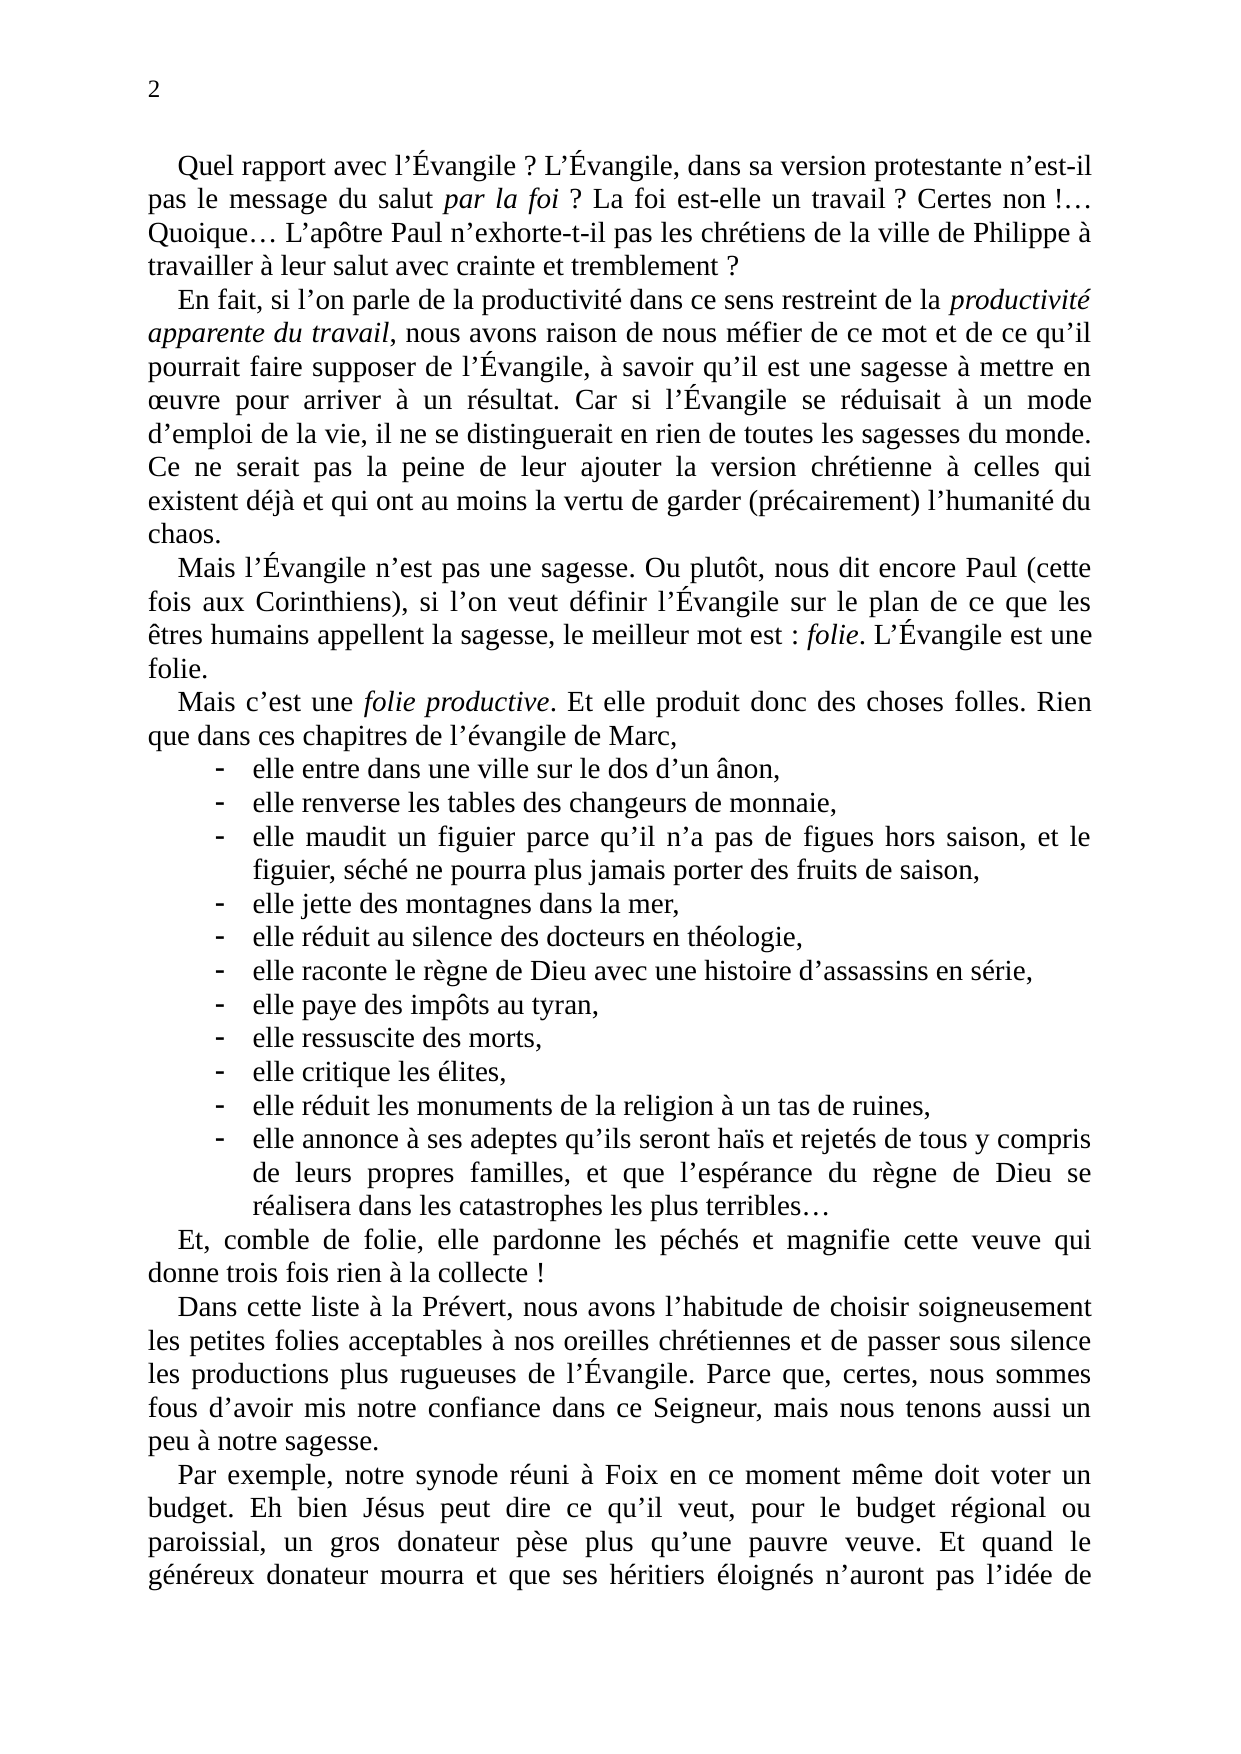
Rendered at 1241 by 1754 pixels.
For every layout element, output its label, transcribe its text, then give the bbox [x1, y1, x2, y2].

list elle paye des impôts au tyran, [215, 987, 1093, 1020]
text Dans cette liste à la Prévert, nous avons l’habitude de choisir soigneusement les petites folies acceptables à nos oreilles chrétiennes et de passer sous silence les productions plus rugueuses de l’Évangile. Parce que, certes, nous sommes fous d’avoir mis notre confiance dans ce Seigneur, mais nous tenons aussi un peu à notre sagesse. [148, 1289, 1093, 1457]
list elle ressuscite des morts, [215, 1020, 1093, 1054]
list elle maudit un figuier parce qu’il n’a pas de figues hors saison, et le figuier, séché ne pourra plus jamais porter des fruits de saison, [215, 819, 1093, 886]
list elle renverse les tables des changeurs de monnaie, [215, 785, 1093, 819]
text En fait, si l’on parle de la productivité dans ce sens restreint de la productivité apparente du travail, nous avons raison de nous méfier de ce mot et de ce qu’il pourrait faire supposer de l’Évangile, à savoir qu’il est une sagesse à mettre en œuvre pour arriver à un résultat. Car si l’Évangile se réduisait à un mode d’emploi de la vie, il ne se distinguerait en rien de toutes les sagesses du monde. Ce ne serait pas la peine de leur ajouter la version chrétienne à celles qui existent déjà et qui ont au moins la vertu de garder (précairement) l’humanité du chaos. [148, 282, 1093, 550]
text Et, comble de folie, elle pardonne les péchés et magnifie cette veuve qui donne trois fois rien à la collecte ! [148, 1222, 1093, 1289]
list elle jette des montagnes dans la mer, [215, 886, 1093, 919]
text Mais c’est une folie productive. Et elle produit donc des choses folles. Rien que dans ces chapitres de l’évangile de Marc, [148, 684, 1093, 751]
list elle critique les élites, [215, 1054, 1093, 1088]
list elle raconte le règne de Dieu avec une histoire d’assassins en série, [215, 953, 1093, 987]
list elle réduit au silence des docteurs en théologie, [215, 919, 1093, 953]
list elle réduit les monuments de la religion à un tas de ruines, [215, 1088, 1093, 1121]
list elle annonce à ses adeptes qu’ils seront haïs et rejetés de tous y compris de leurs propres familles, et que l’espérance du règne de Dieu se réalisera dans les catastrophes les plus terribles… [215, 1121, 1093, 1222]
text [148, 1457, 1093, 1591]
text Quel rapport avec l’Évangile ? L’Évangile, dans sa version protestante n’est-il pas le message du salut par la foi ? La foi est-elle un travail ? Certes non !… Quoique… L’apôtre Paul n’exhorte-t-il pas les chrétiens de la ville de Philippe à travailler à leur salut avec crainte et tremblement ? [148, 148, 1093, 282]
text Mais l’Évangile n’est pas une sagesse. Ou plutôt, nous dit encore Paul (cette fois aux Corinthiens), si l’on veut définir l’Évangile sur le plan de ce que les êtres humains appellent la sagesse, le meilleur mot est : folie. L’Évangile est une folie. [148, 550, 1093, 684]
list elle entre dans une ville sur le dos d’un ânon, [215, 751, 1093, 785]
